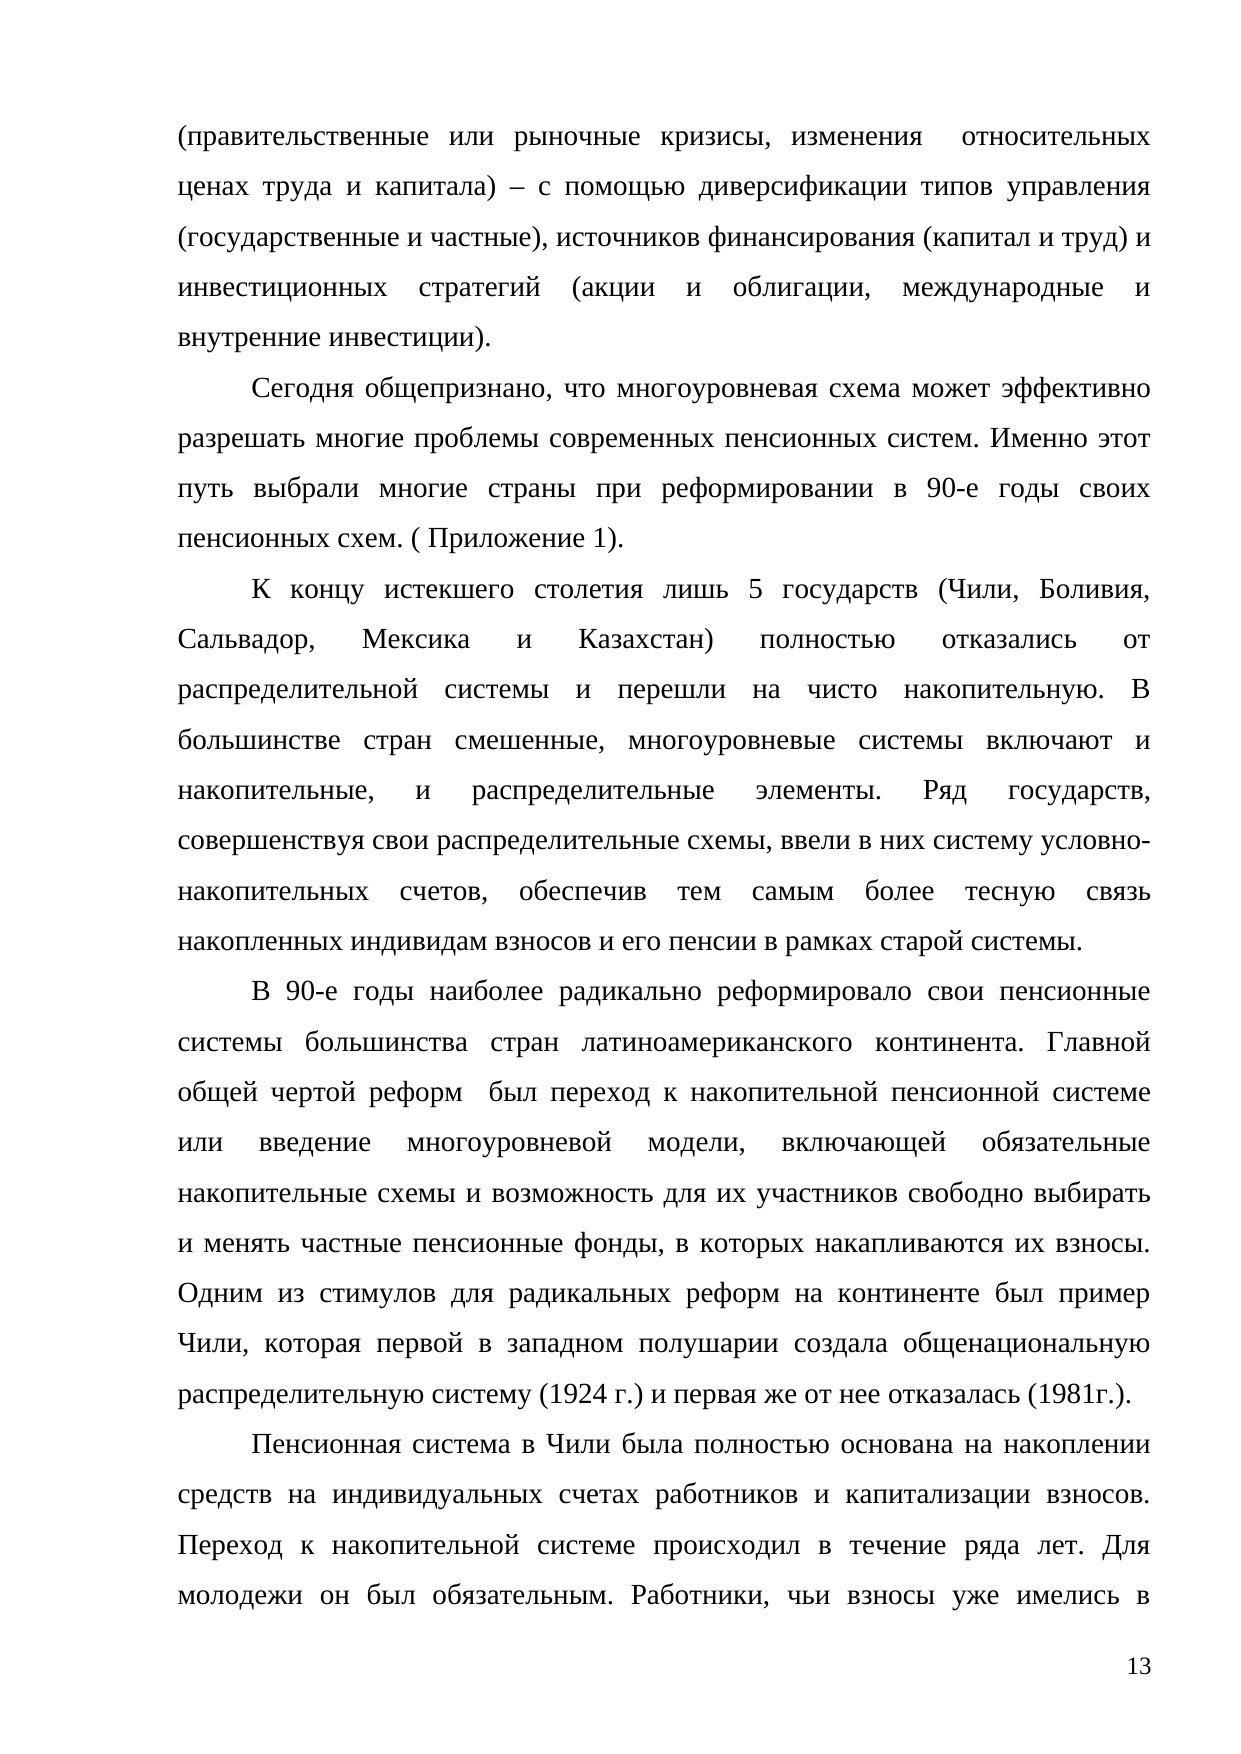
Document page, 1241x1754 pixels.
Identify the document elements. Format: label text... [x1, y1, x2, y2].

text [177, 118, 1152, 353]
text К концу истекшего столетия лишь 5 государств (Чили, Боливия, Сальвадор, Мексика и Казахстан) полностью отказались от распределительной системы и перешли на чисто накопительную. В большинстве стран смешенные, многоуровневые системы включают и накопительные, и распределительные элементы. Ряд государств, совершенствуя свои распределительные схемы, ввели в них систему условно- накопительных счетов, обеспечив тем самым более тесную связь накопленных индивидам взносов и его пенсии в рамках старой системы. [177, 571, 1152, 957]
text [177, 1426, 1152, 1611]
text Сегодня общепризнано, что многоуровневая схема может эффективно разрешать многие проблемы современных пенсионных систем. Именно этот путь выбрали многие страны при реформировании в 90-е годы своих пенсионных схем. ( Приложение 1). [177, 370, 1152, 554]
text В 90-е годы наиболее радикально реформировало свои пенсионные системы большинства стран латиноамериканского континента. Главной общей чертой реформ был переход к накопительной пенсионной системе или введение многоуровневой модели, включающей обязательные накопительные схемы и возможность для их участников свободно выбирать и менять частные пенсионные фонды, в которых накапливаются их взносы. Одним из стимулов для радикальных реформ на континенте был пример Чили, которая первой в западном полушарии создала общенациональную распределительную систему (.) и первая же от нее отказалась (1981г.). [177, 973, 1152, 1409]
